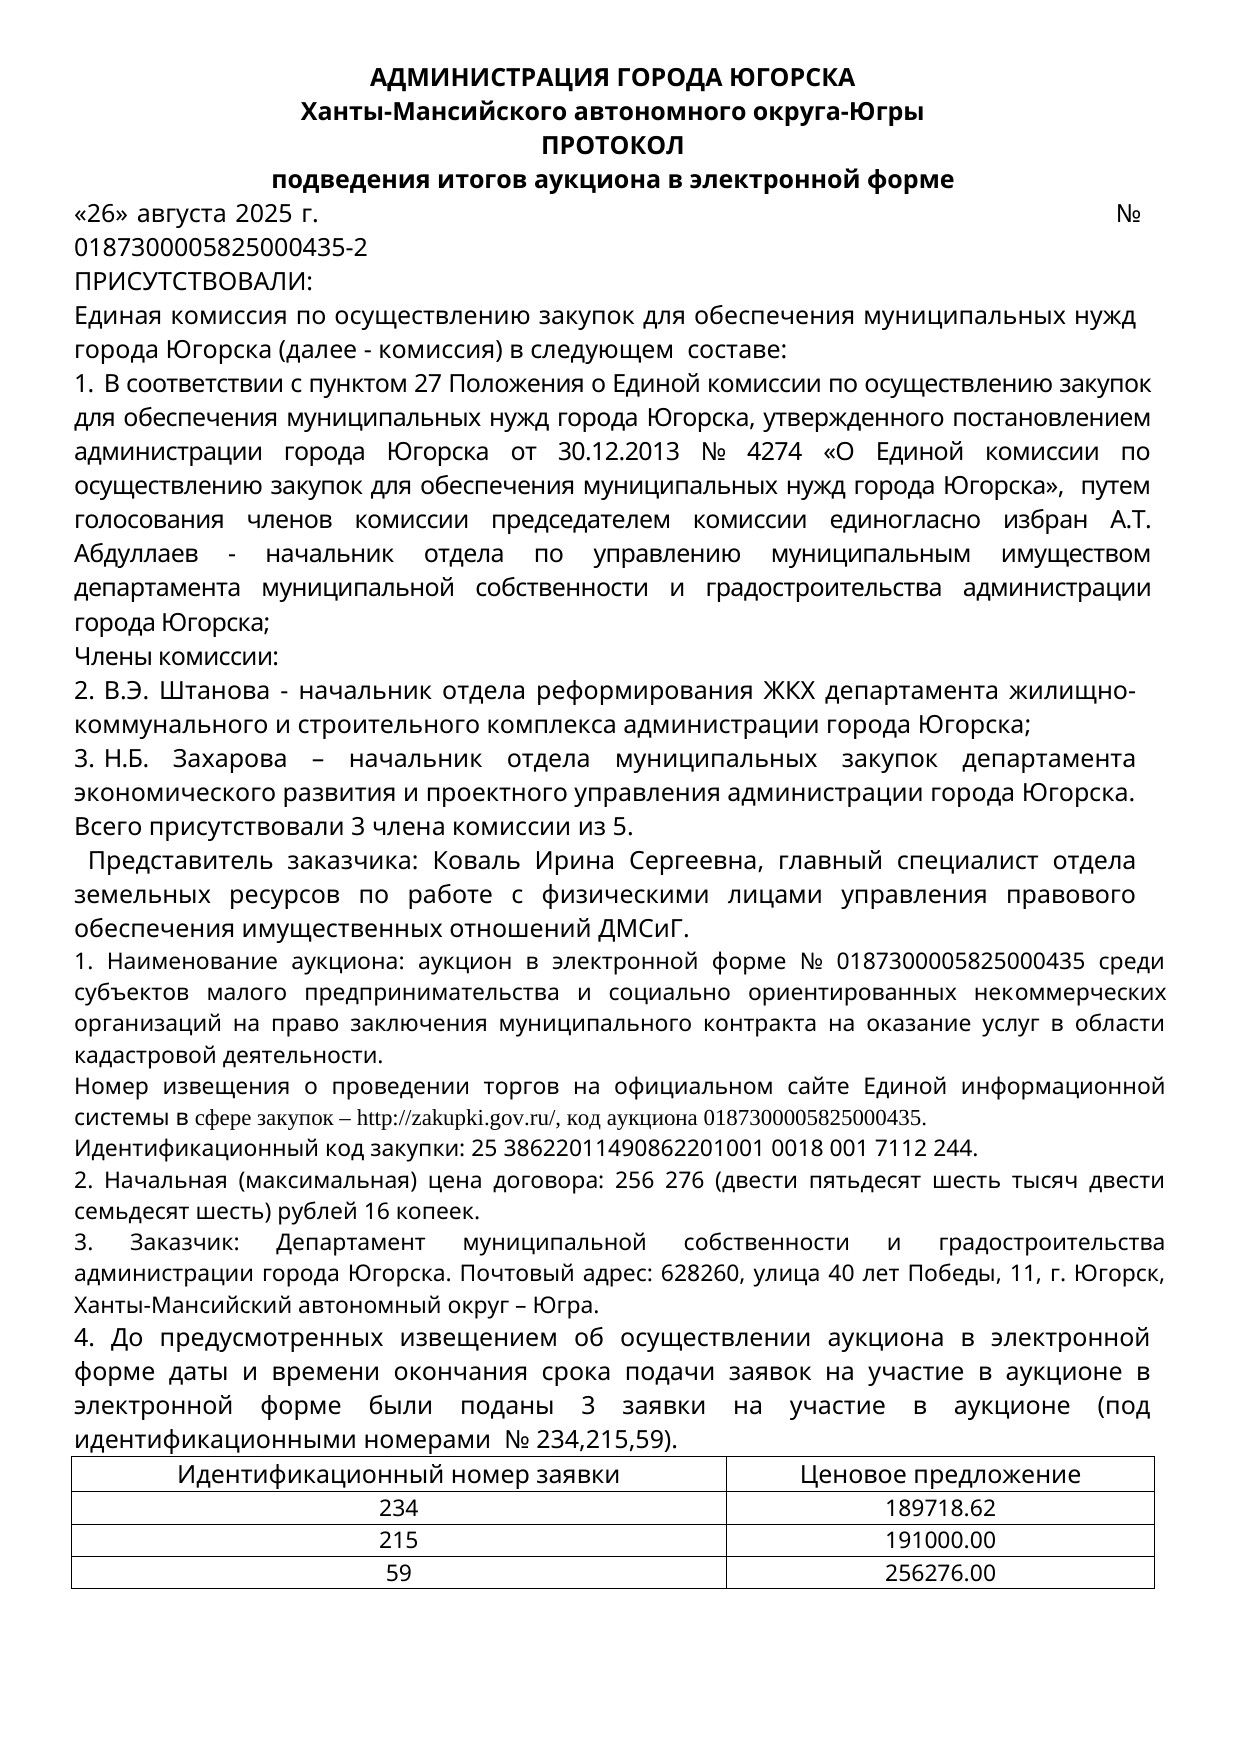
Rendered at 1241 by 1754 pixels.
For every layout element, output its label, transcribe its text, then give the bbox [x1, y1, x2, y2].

table_cell 189718.62 [727, 1492, 1154, 1523]
list В.Э. Штанова - начальник отдела реформирования ЖКХ департамента жилищно-коммунального и строительного комплекса администрации города Югорска; [74, 672, 1137, 740]
list 2. Начальная (максимальная) цена договора: 256 276 (двести пятьдесят шесть тысяч двести семьдесят шесть) рублей 16 копеек. [74, 1163, 1167, 1226]
list ПРИСУТСТВОВАЛИ: [74, 263, 1137, 298]
text ПРОТОКОЛ [74, 127, 1152, 161]
list Н.Б. Захарова – начальник отдела муниципальных закупок департамента экономического развития и проектного управления администрации города Югорска. [74, 740, 1137, 808]
table_cell 191000.00 [727, 1525, 1154, 1556]
list 1. Наименование аукциона: аукцион в электронной форме № 0187300005825000435 среди субъектов малого предпринимательства и социально ориентированных некоммерческих организаций на право заключения муниципального контракта на оказание услуг в области кадастровой деятельности. [74, 945, 1167, 1070]
list Идентификационный код закупки: 25 38622011490862201001 0018 001 7112 244. [74, 1132, 1167, 1163]
text подведения итогов аукциона в электронной форме [74, 161, 1152, 195]
table_cell 59 [72, 1557, 726, 1588]
table_header Идентификационный номер заявки [72, 1457, 726, 1491]
text АДМИНИСТРАЦИЯ ГОРОДА ЮГОРСКА [74, 59, 1152, 93]
table_header Ценовое предложение [727, 1457, 1154, 1491]
table_cell 215 [72, 1525, 726, 1556]
list 3. Заказчик: Департамент муниципальной собственности и градостроительства администрации города Югорска. Почтовый адрес: 628260, улица 40 лет Победы, 11, г. Югорск, Ханты-Мансийский автономный округ – Югра. [74, 1226, 1167, 1320]
list Представитель заказчика: Коваль Ирина Сергеевна, главный специалист отдела земельных ресурсов по работе с физическими лицами управления правового обеспечения имущественных отношений ДМСиГ. [74, 843, 1137, 945]
text Ханты-Мансийского автономного округа-Югры [74, 93, 1152, 127]
list В соответствии с пунктом 27 Положения о Единой комиссии по осуществлению закупок для обеспечения муниципальных нужд города Югорска, утвержденного постановлением администрации города Югорска от 30.12.2013 № 4274 «О Единой комиссии по осуществлению закупок для обеспечения муниципальных нужд города Югорска», путем голосования членов комиссии председателем комиссии единогласно избран А.Т. Абдуллаев - начальник отдела по управлению муниципальным имуществом департамента муниципальной собственности и градостроительства администрации города Югорска; [74, 366, 1152, 638]
text Единая комиссия по осуществлению закупок для обеспечения муниципальных нужд города Югорска (далее - комиссия) в следующем составе: [74, 298, 1137, 366]
list Всего присутствовали 3 члена комиссии из 5. [74, 808, 1137, 843]
table_cell 234 [72, 1492, 726, 1523]
list Члены комиссии: [74, 638, 1137, 672]
list Номер извещения о проведении торгов на официальном сайте Единой информационной системы в сфере закупок – http://zakupki.gov.ru/, код аукциона 0187300005825000435. [74, 1070, 1167, 1132]
text «26» августа 2025 г. № 0187300005825000435-2 [74, 195, 1152, 263]
text 4. До предусмотренных извещением об осуществлении аукциона в электронной форме даты и времени окончания срока подачи заявок на участие в аукционе в электронной форме были поданы 3 заявки на участие в аукционе (под идентификационными номерами № 234,215,59). [74, 1320, 1152, 1456]
table_cell 256276.00 [727, 1557, 1154, 1588]
